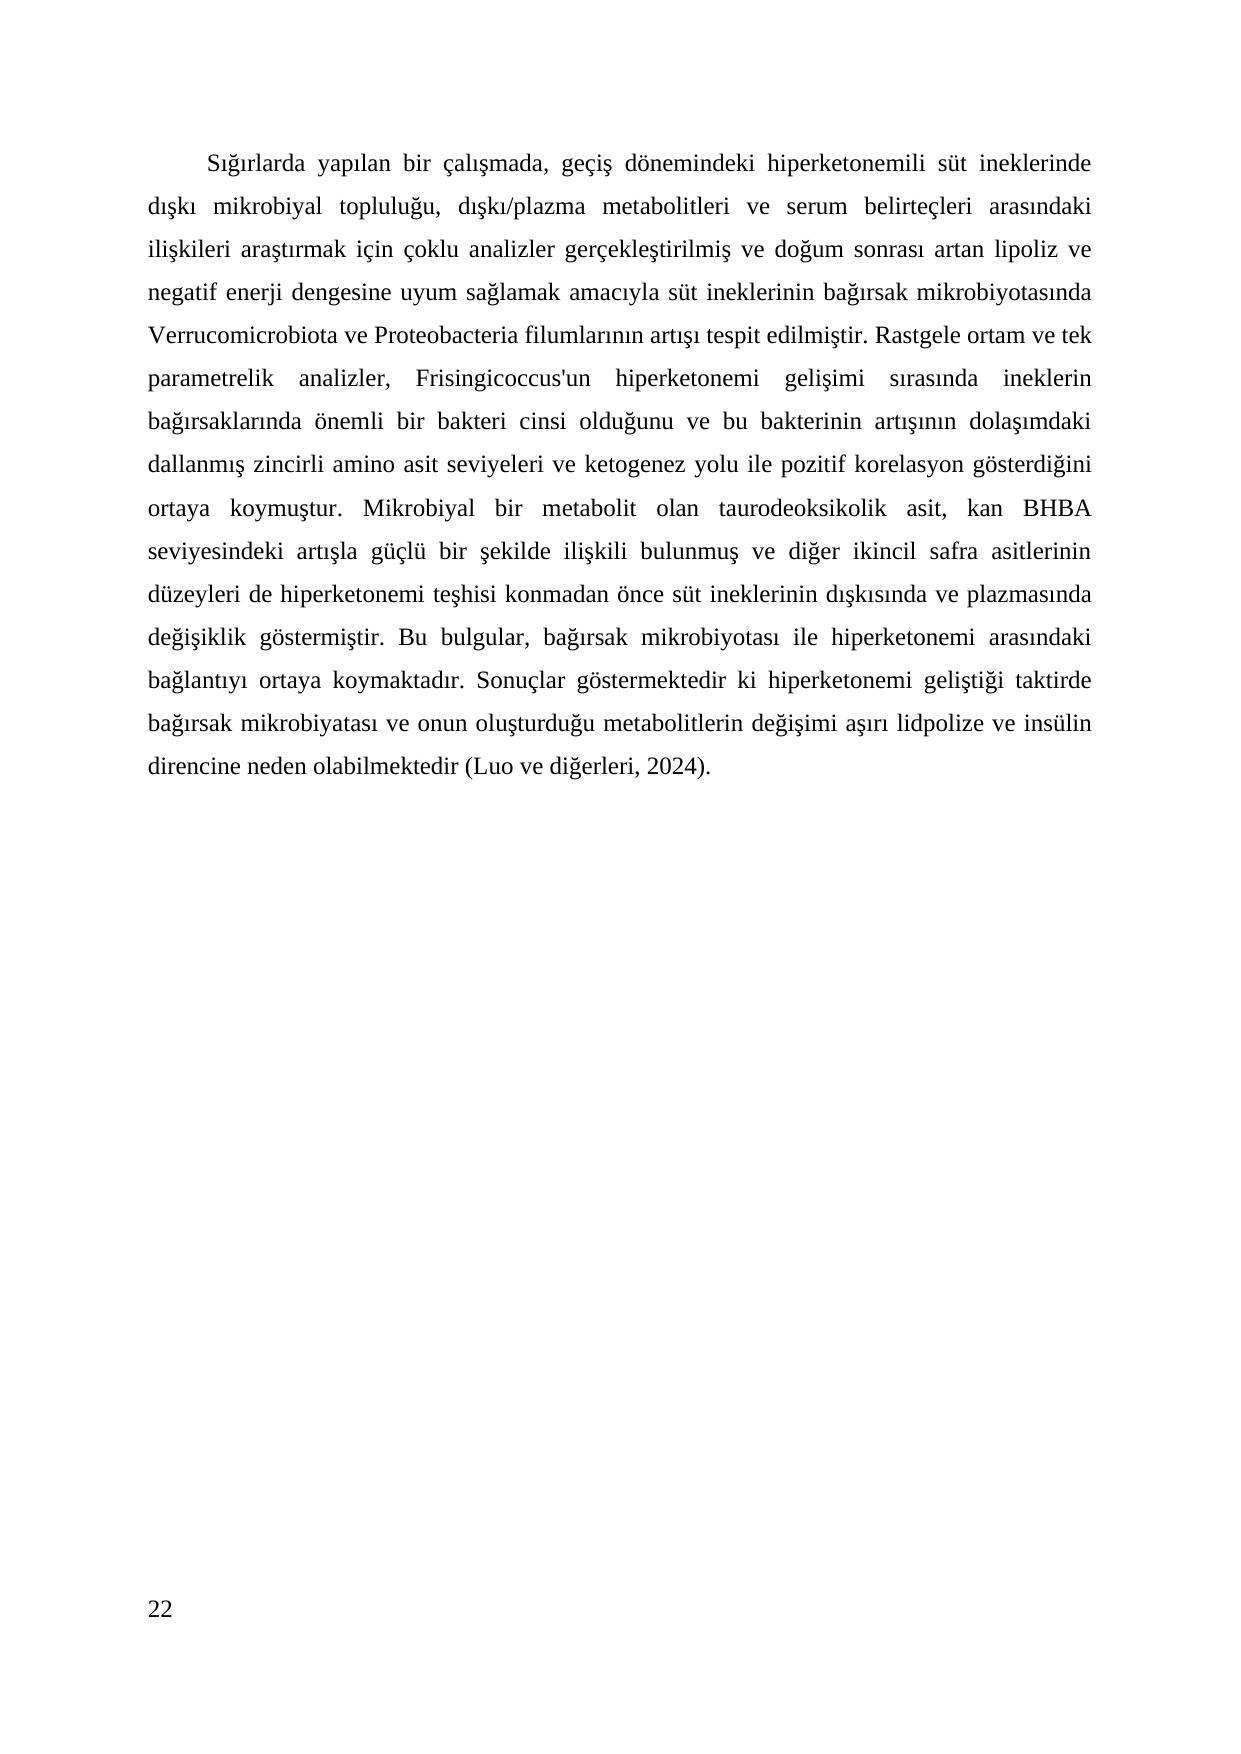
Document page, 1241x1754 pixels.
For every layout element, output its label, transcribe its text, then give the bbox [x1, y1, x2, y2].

text Sığırlarda yapılan bir çalışmada, geçiş dönemindeki hiperketonemili süt ineklerinde dışkı mikrobiyal topluluğu, dışkı/plazma metabolitleri ve serum belirteçleri arasındaki ilişkileri araştırmak için çoklu analizler gerçekleştirilmiş ve doğum sonrası artan lipoliz ve negatif enerji dengesine uyum sağlamak amacıyla süt ineklerinin bağırsak mikrobiyotasında Verrucomicrobiota ve Proteobacteria filumlarının artışı tespit edilmiştir. Rastgele ortam ve tek parametrelik analizler, Frisingicoccus'un hiperketonemi gelişimi sırasında ineklerin bağırsaklarında önemli bir bakteri cinsi olduğunu ve bu bakterinin artışının dolaşımdaki dallanmış zincirli amino asit seviyeleri ve ketogenez yolu ile pozitif korelasyon gösterdiğini ortaya koymuştur. Mikrobiyal bir metabolit olan taurodeoksikolik asit, kan BHBA seviyesindeki artışla güçlü bir şekilde ilişkili bulunmuş ve diğer ikincil safra asitlerinin düzeyleri de hiperketonemi teşhisi konmadan önce süt ineklerinin dışkısında ve plazmasında değişiklik göstermiştir. Bu bulgular, bağırsak mikrobiyotası ile hiperketonemi arasındaki bağlantıyı ortaya koymaktadır. Sonuçlar göstermektedir ki hiperketonemi geliştiği taktirde bağırsak mikrobiyatası ve onun oluşturduğu metabolitlerin değişimi aşırı lidpolize ve insülin direncine neden olabilmektedir (Luo ve diğerleri, 2024). [148, 148, 1093, 780]
